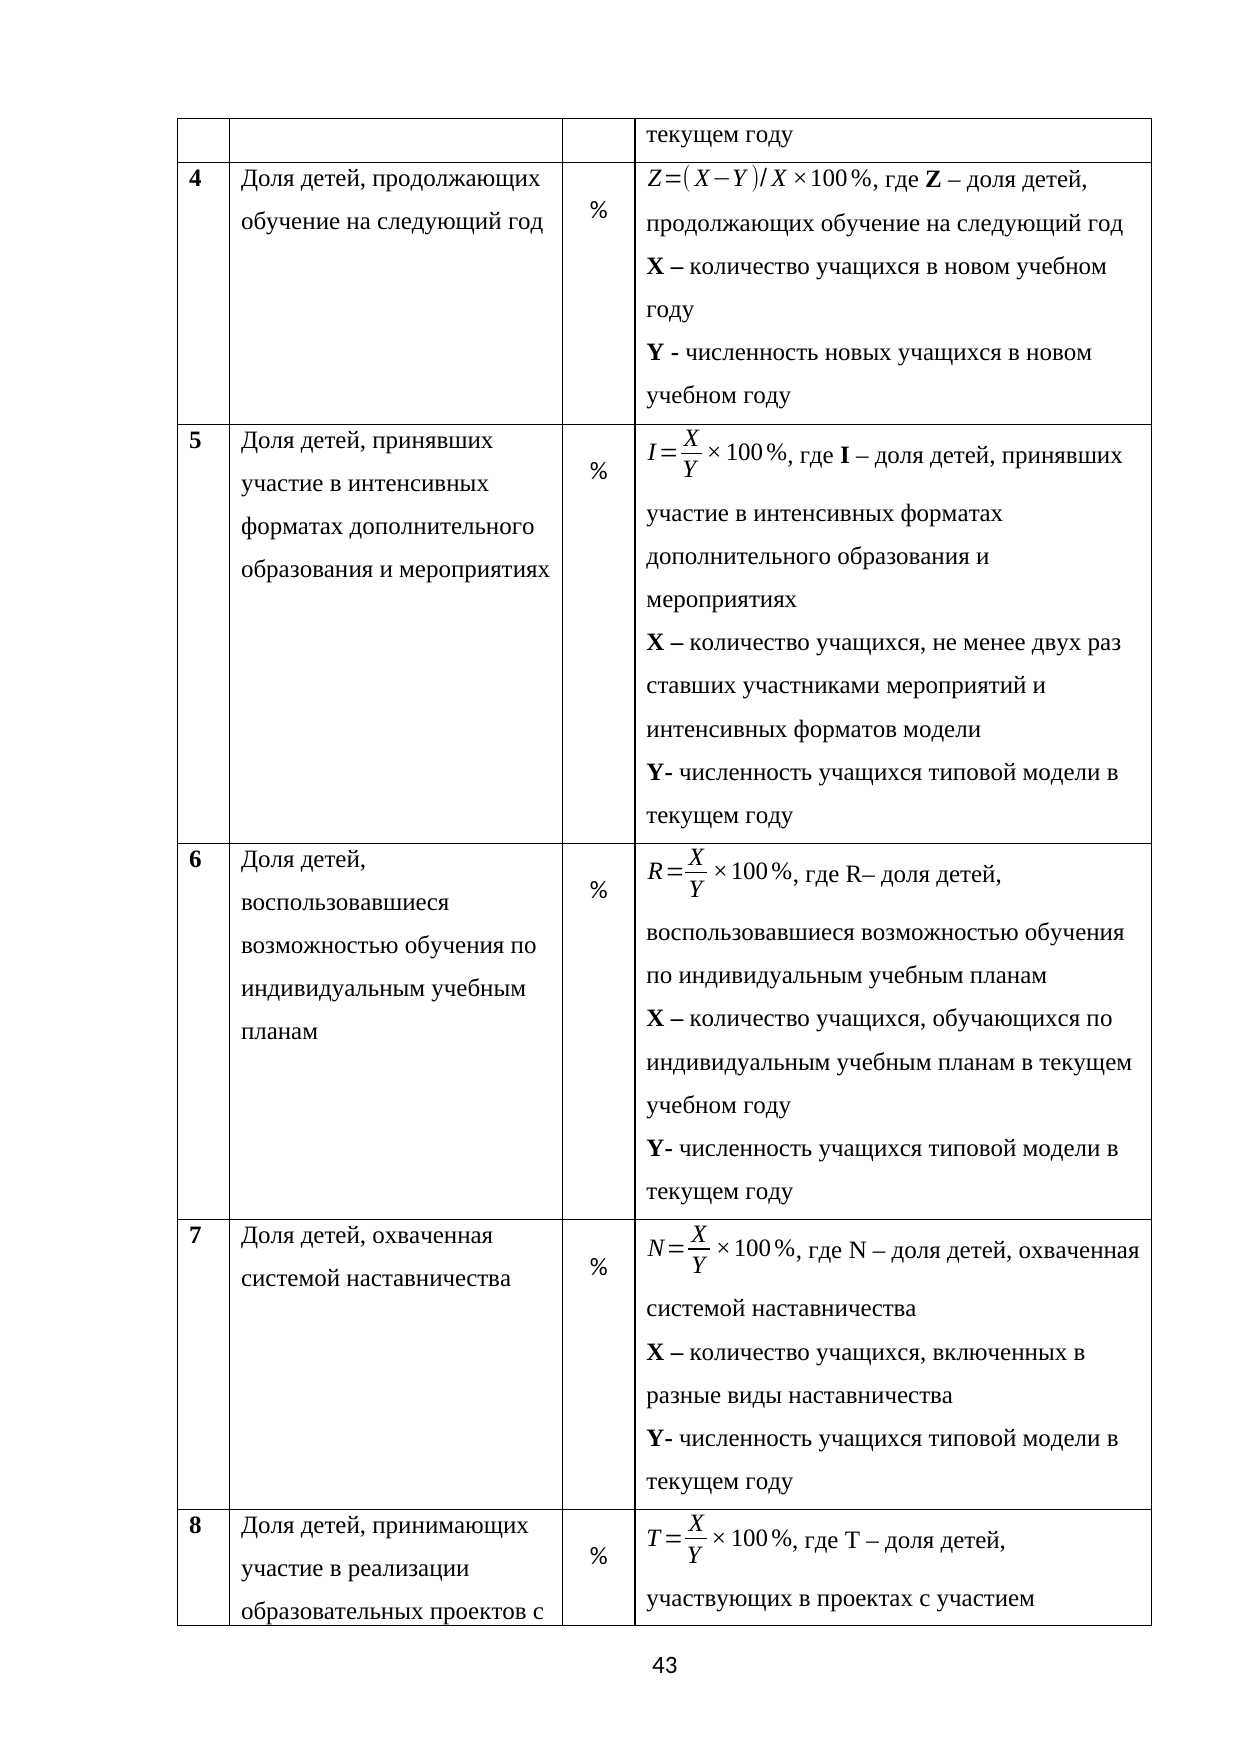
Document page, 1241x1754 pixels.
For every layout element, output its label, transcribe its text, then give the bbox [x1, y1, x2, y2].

table_cell % [563, 1220, 634, 1509]
table_cell 3 [178, 119, 229, 162]
table_cell 7 [178, 1220, 229, 1509]
table_cell Доля детей, воспользовавшиеся возможностью обучения по индивидуальным учебным планам [230, 844, 562, 1219]
table_cell , где R– доля детей, воспользовавшиеся возможностью обучения по индивидуальным учебным планам X – количество учащихся, обучающихся по индивидуальным учебным планам в текущем учебном году Y- численность учащихся типовой модели в текущем году [636, 844, 1151, 1219]
table_cell Доля детей, принявших участие в интенсивных форматах дополнительного образования и мероприятиях [230, 425, 562, 843]
table_cell 6 [178, 844, 229, 1219]
table_cell 5 [178, 425, 229, 843]
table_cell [636, 1510, 1151, 1625]
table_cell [230, 119, 562, 162]
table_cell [636, 119, 1151, 162]
table_cell % [563, 163, 634, 424]
table_cell Доля детей, продолжающих обучение на следующий год [230, 163, 562, 424]
table_cell Доля детей, охваченная системой наставничества [230, 1220, 562, 1509]
table_cell % [563, 1510, 634, 1625]
table_cell % [563, 425, 634, 843]
table_cell , где Z – доля детей, продолжающих обучение на следующий год X – количество учащихся в новом учебном году Y - численность новых учащихся в новом учебном году [636, 163, 1151, 424]
table_cell % [563, 119, 634, 162]
table_cell , где N – доля детей, охваченная системой наставничества X – количество учащихся, включенных в разные виды наставничества Y- численность учащихся типовой модели в текущем году [636, 1220, 1151, 1509]
table_cell 8 [178, 1510, 229, 1625]
table_cell , где I – доля детей, принявших участие в интенсивных форматах дополнительного образования и мероприятиях X – количество учащихся, не менее двух раз ставших участниками мероприятий и интенсивных форматов модели Y- численность учащихся типовой модели в текущем году [636, 425, 1151, 843]
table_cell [230, 1510, 562, 1625]
table_cell 4 [178, 163, 229, 424]
table_cell % [563, 844, 634, 1219]
